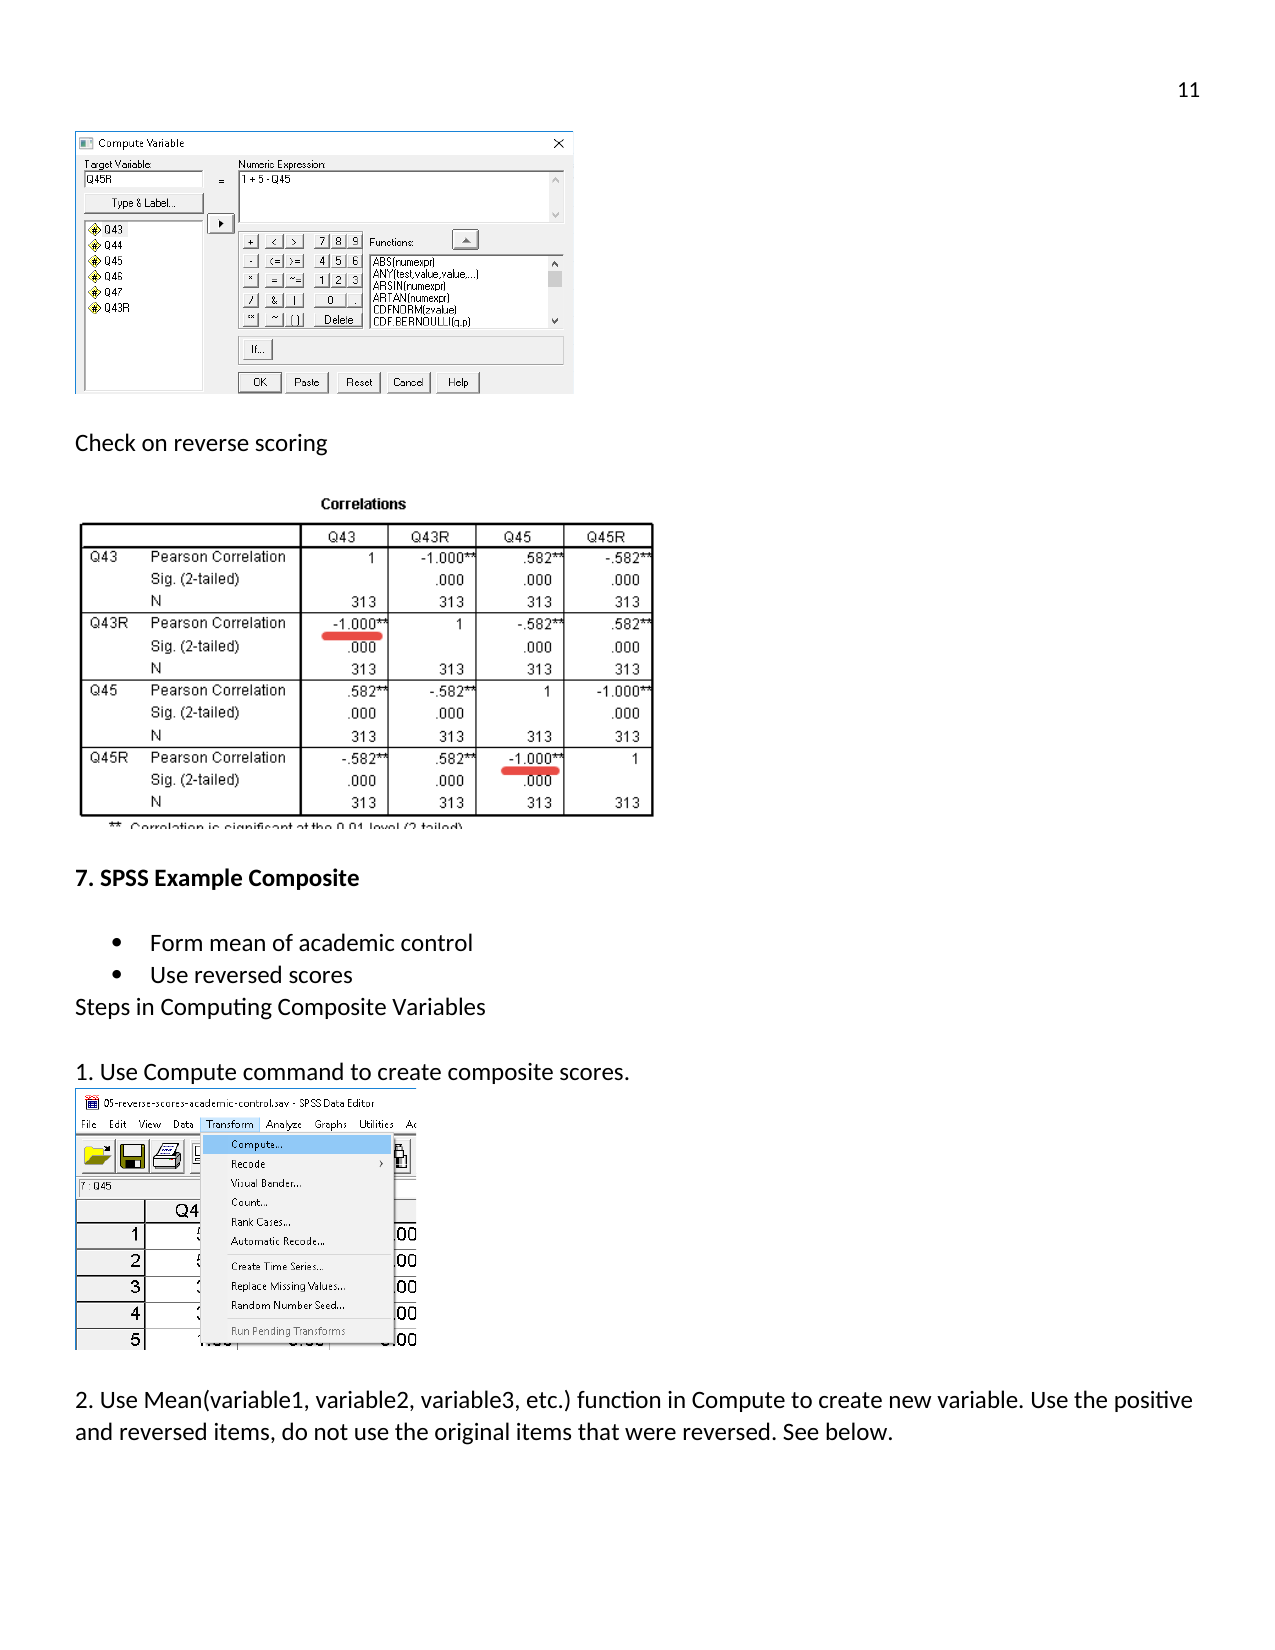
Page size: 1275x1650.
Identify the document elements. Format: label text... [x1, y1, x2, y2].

text 1. Use Compute command to create composite scores. [75, 1056, 1200, 1087]
text 7. SPSS Example Composite [75, 862, 1200, 893]
list Use reversed scores [112, 959, 1200, 990]
text Steps in Computing Composite Variables [75, 992, 1200, 1022]
picture [75, 1088, 417, 1350]
picture [75, 492, 672, 829]
text Check on reverse scoring [75, 427, 1200, 458]
text 2. Use Mean(variable1, variable2, variable3, etc.) function in Compute to create new variable. Use the positive and reversed items, do not use the original items that were reversed. See below. [75, 1384, 1200, 1447]
picture [75, 131, 574, 394]
list Form mean of academic control [112, 927, 1200, 957]
